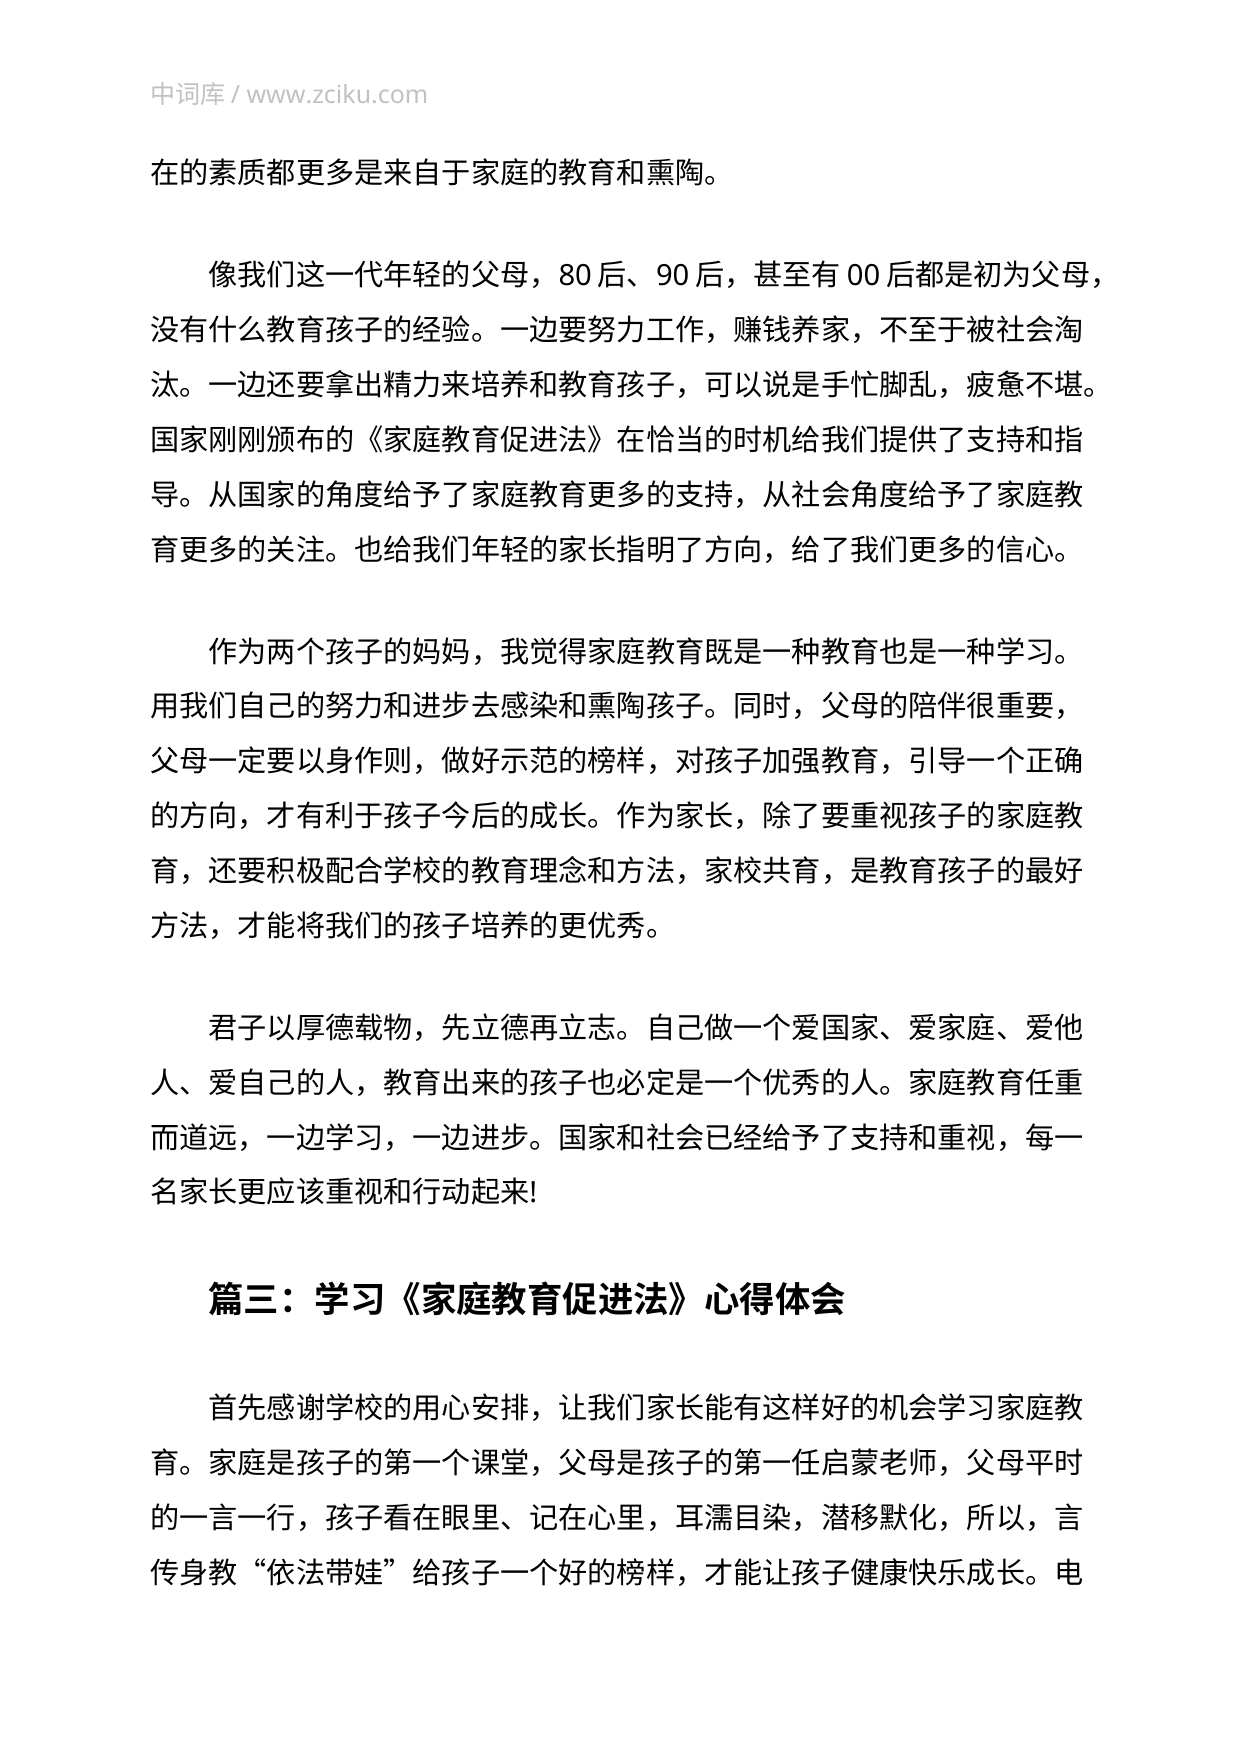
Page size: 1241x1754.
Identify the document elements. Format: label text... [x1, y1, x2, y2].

text 君子以厚德载物，先立德再立志。自己做一个爱国家、爱家庭、爱他人、爱自己的人，教育出来的孩子也必定是一个优秀的人。家庭教育任重而道远，一边学习，一边进步。国家和社会已经给予了支持和重视，每一名家长更应该重视和行动起来! [150, 1004, 1090, 1211]
text 像我们这一代年轻的父母，80后、90后，甚至有00后都是初为父母，没有什么教育孩子的经验。一边要努力工作，赚钱养家，不至于被社会淘汰。一边还要拿出精力来培养和教育孩子，可以说是手忙脚乱，疲惫不堪。国家刚刚颁布的《家庭教育促进法》在恰当的时机给我们提供了支持和指导。从国家的角度给予了家庭教育更多的支持，从社会角度给予了家庭教育更多的关注。也给我们年轻的家长指明了方向，给了我们更多的信心。 [150, 252, 1090, 569]
text 篇三：学习《家庭教育促进法》心得体会 [150, 1271, 1090, 1322]
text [150, 150, 1090, 192]
text 作为两个孩子的妈妈，我觉得家庭教育既是一种教育也是一种学习。用我们自己的努力和进步去感染和熏陶孩子。同时，父母的陪伴很重要，父母一定要以身作则，做好示范的榜样，对孩子加强教育，引导一个正确的方向，才有利于孩子今后的成长。作为家长，除了要重视孩子的家庭教育，还要积极配合学校的教育理念和方法，家校共育，是教育孩子的最好方法，才能将我们的孩子培养的更优秀。 [150, 628, 1090, 945]
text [150, 1384, 1090, 1591]
